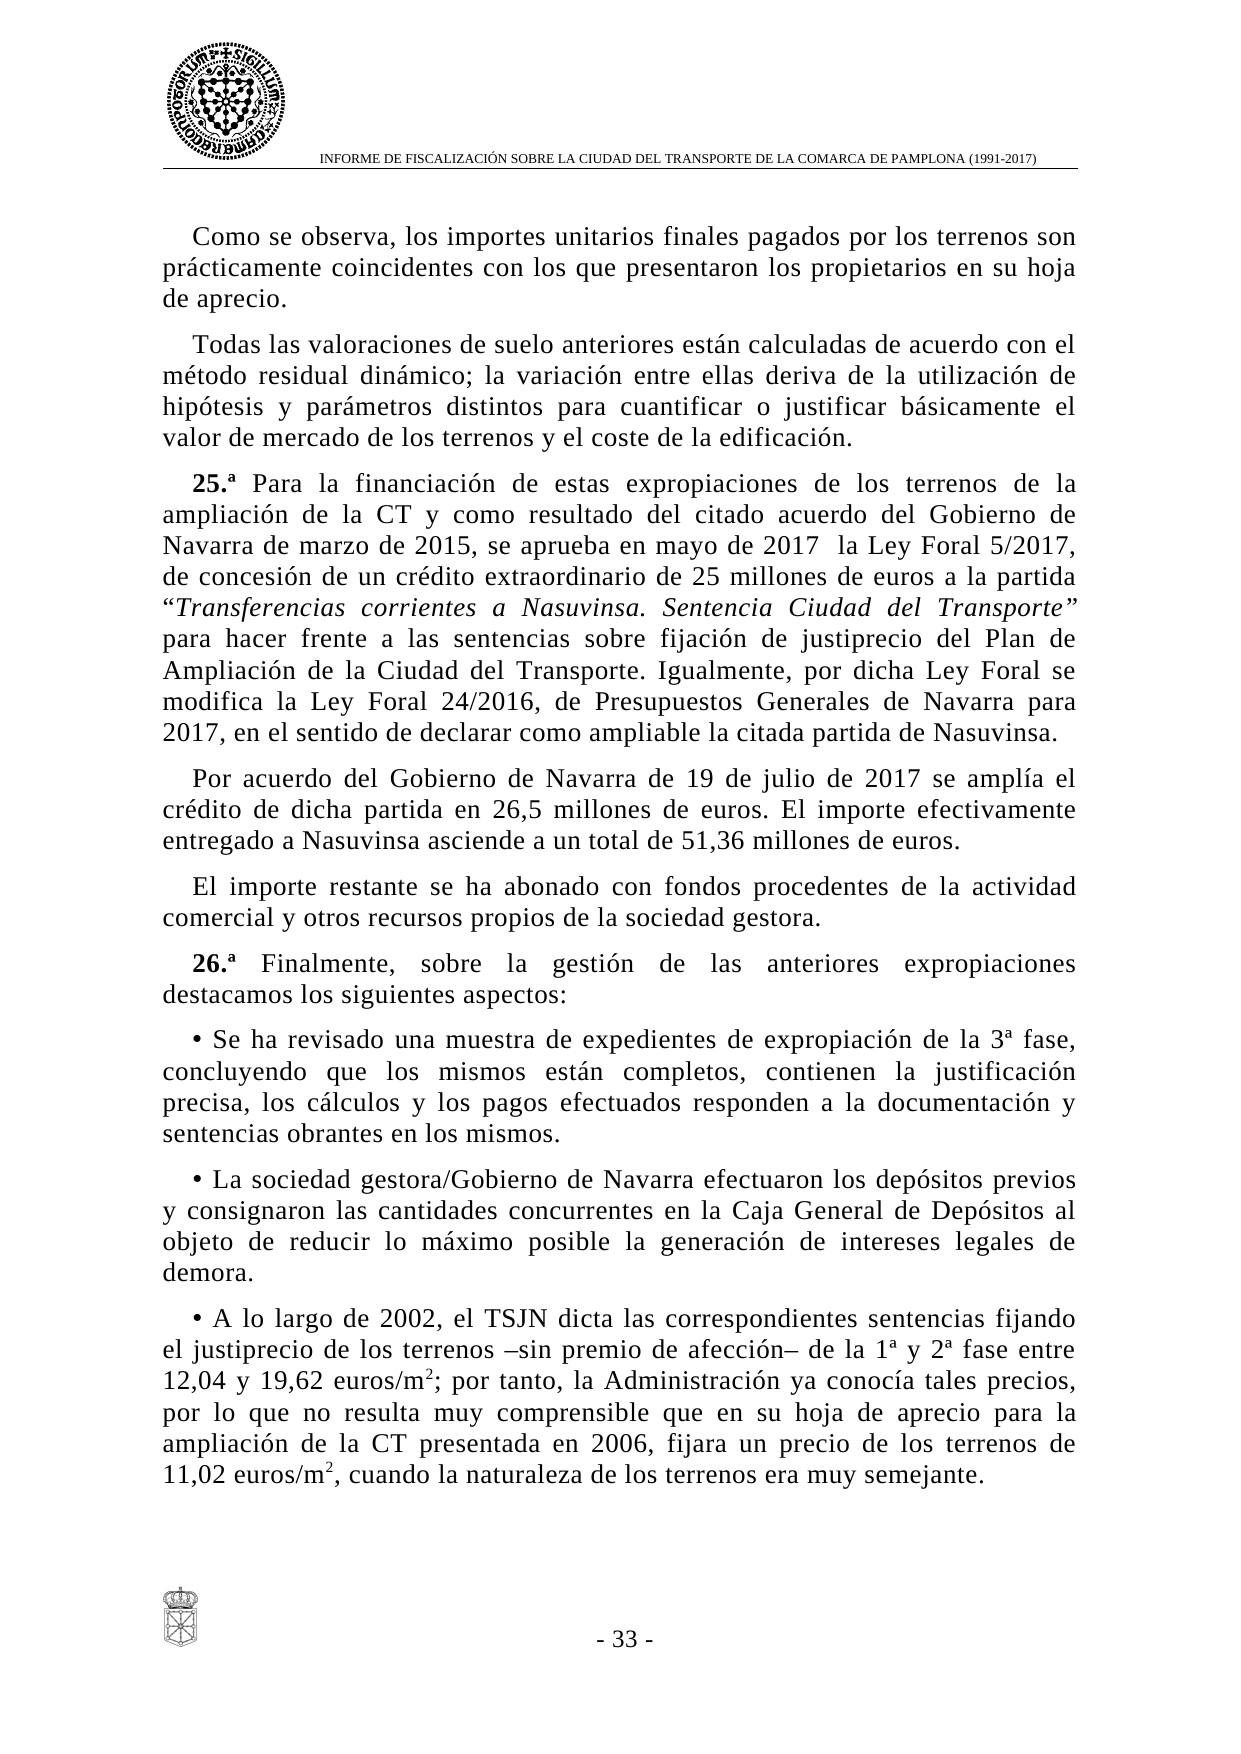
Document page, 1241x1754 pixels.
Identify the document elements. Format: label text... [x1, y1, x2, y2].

picture [162, 1586, 199, 1648]
text Todas las valoraciones de suelo anteriores están calculadas de acuerdo con el método residual dinámico; la variación entre ellas deriva de la utilización de hipótesis y parámetros distintos para cuantificar o justificar básicamente el valor de mercado de los terrenos y el coste de la edificación. [162, 328, 1078, 452]
text 25.ª Para la financiación de estas expropiaciones de los terrenos de la ampliación de la CT y como resultado del citado acuerdo del Gobierno de Navarra de marzo de 2015, se aprueba en mayo de 2017 la Ley Foral 5/2017, de concesión de un crédito extraordinario de 25 millones de euros a la partida “Transferencias corrientes a Nasuvinsa. Sentencia Ciudad del Transporte” para hacer frente a las sentencias sobre fijación de justiprecio del Plan de Ampliación de la Ciudad del Transporte. Igualmente, por dicha Ley Foral se modifica la Ley Foral 24/2016, de Presupuestos Generales de Navarra para 2017, en el sentido de declarar como ampliable la citada partida de Nasuvinsa. [162, 467, 1078, 747]
list Se ha revisado una muestra de expedientes de expropiación de la 3ª fase, concluyendo que los mismos están completos, contienen la justificación precisa, los cálculos y los pagos efectuados responden a la documentación y sentencias obrantes en los mismos. [162, 1023, 1078, 1148]
list La sociedad gestora/Gobierno de Navarra efectuaron los depósitos previos y consignaron las cantidades concurrentes en la Caja General de Depósitos al objeto de reducir lo máximo posible la generación de intereses legales de demora. [162, 1163, 1078, 1287]
text Como se observa, los importes unitarios finales pagados por los terrenos son prácticamente coincidentes con los que presentaron los propietarios en su hoja de aprecio. [162, 220, 1078, 313]
text 26.ª Finalmente, sobre la gestión de las anteriores expropiaciones destacamos los siguientes aspectos: [162, 947, 1078, 1009]
list A lo largo de 2002, el TSJN dicta las correspondientes sentencias fijando el justiprecio de los terrenos –sin premio de afección– de la 1ª y 2ª fase entre 12,04 y 19,62 euros/m2; por tanto, la Administración ya conocía tales precios, por lo que no resulta muy comprensible que en su hoja de aprecio para la ampliación de la CT presentada en 2006, fijara un precio de los terrenos de 11,02 euros/m2, cuando la naturaleza de los terrenos era muy semejante. [162, 1302, 1078, 1489]
text Por acuerdo del Gobierno de Navarra de 19 de julio de 2017 se amplía el crédito de dicha partida en 26,5 millones de euros. El importe efectivamente entregado a Nasuvinsa asciende a un total de 51,36 millones de euros. [162, 762, 1078, 855]
text El importe restante se ha abonado con fondos procedentes de la actividad comercial y otros recursos propios de la sociedad gestora. [162, 870, 1078, 932]
picture [162, 38, 289, 164]
